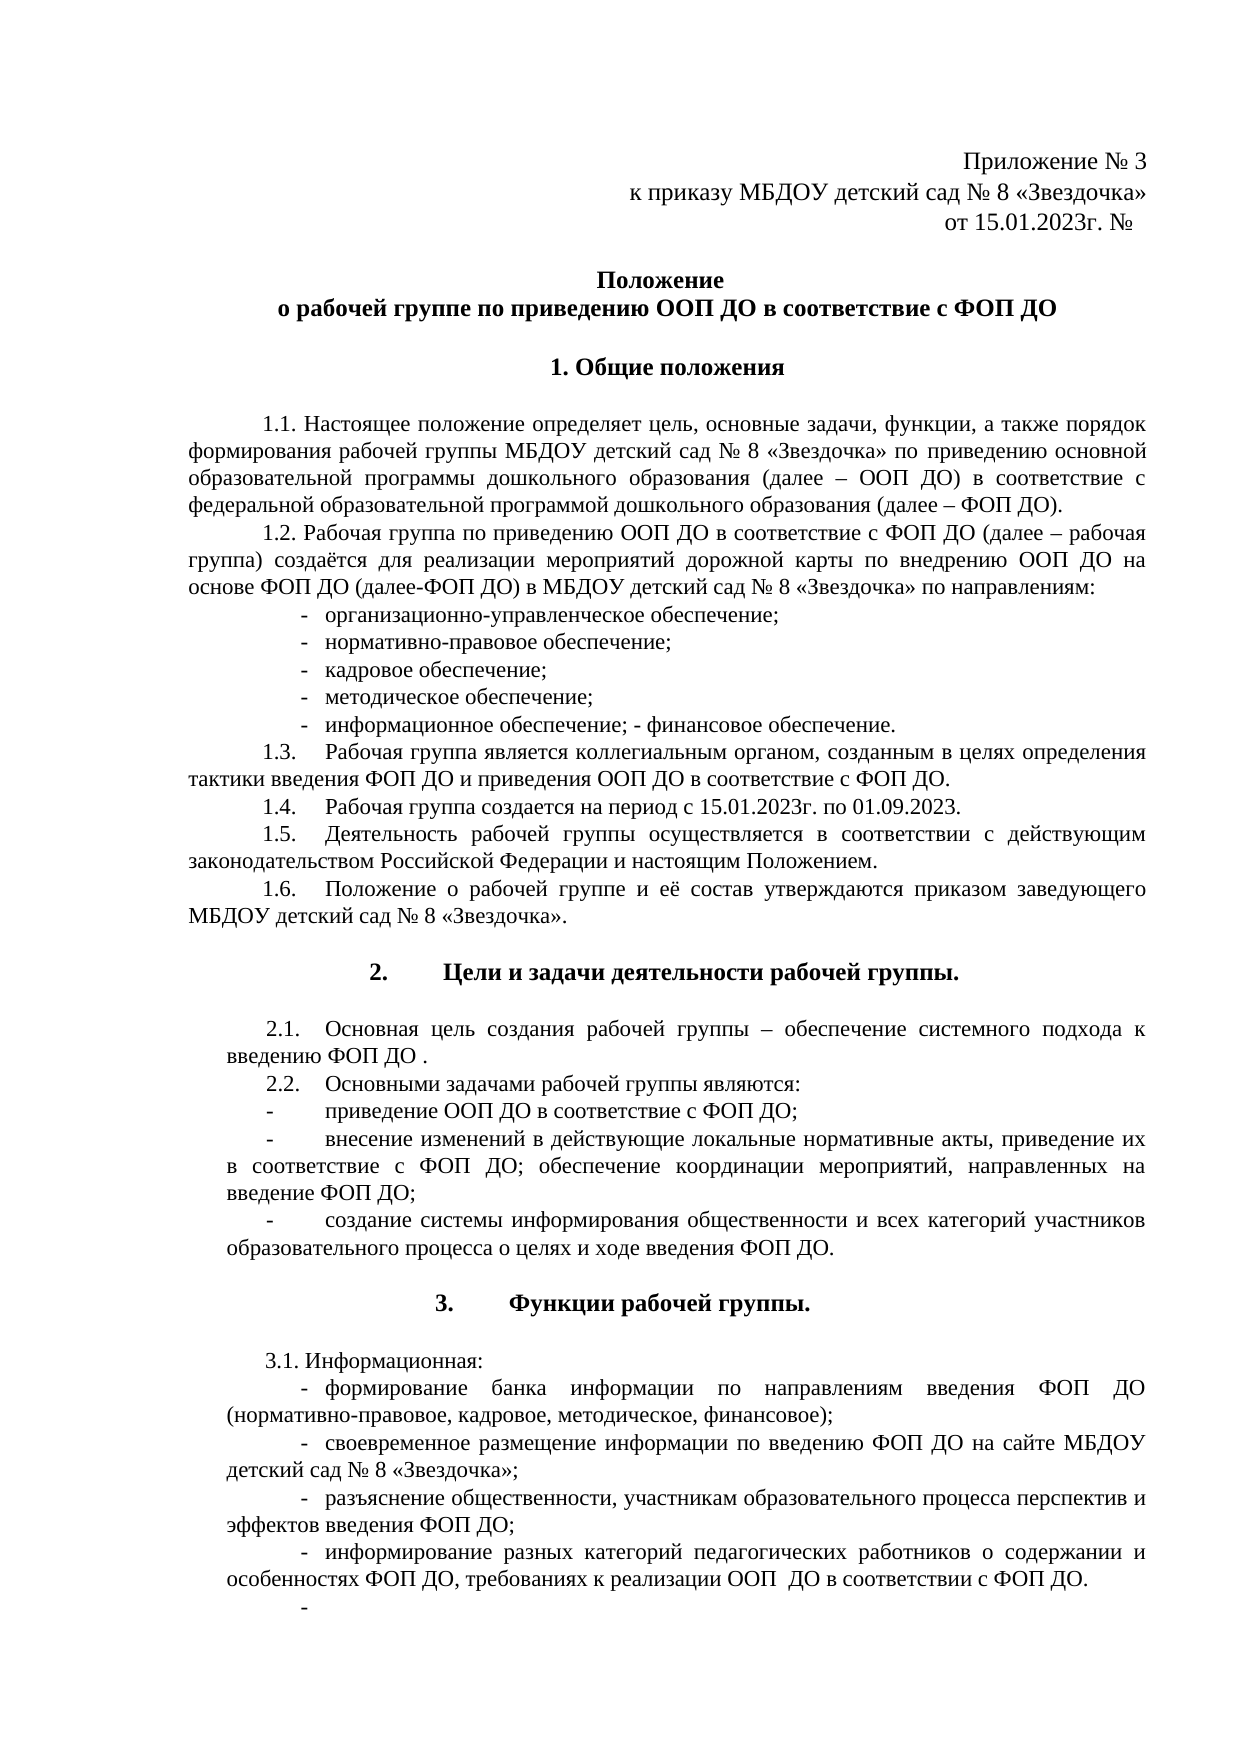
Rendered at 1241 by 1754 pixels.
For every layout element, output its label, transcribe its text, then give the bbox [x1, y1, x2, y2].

text Положение [235, 265, 1152, 293]
list информирование разных категорий педагогических работников о содержании и особенностях ФОП ДО, требованиях к реализации ООП ДО в соответствии с ФОП ДО. [226, 1538, 1147, 1592]
list методическое обеспечение; [226, 683, 1147, 709]
text к приказу МБДОУ детский сад № 8 «Звездочка» [618, 177, 1147, 205]
text Приложение № 3 [618, 146, 1147, 175]
text 3.1. Информационная: [265, 1347, 1147, 1373]
subtitle Цели и задачи деятельности рабочей группы. [177, 957, 1151, 986]
text о рабочей группе по приведению ООП ДО в соответствие с ФОП ДО [190, 293, 1144, 322]
subtitle Функции рабочей группы. [177, 1288, 1068, 1317]
list Основными задачами рабочей группы являются: [226, 1070, 1147, 1096]
list Рабочая группа создается на период с 15.01.2023г. по 01.09.2023. [188, 793, 1147, 819]
list Деятельность рабочей группы осуществляется в соответствии с действующим законодательством Российской Федерации и настоящим Положением. [188, 820, 1147, 874]
list Основная цель создания рабочей группы – обеспечение системного подхода к введению ФОП ДО . [226, 1015, 1147, 1069]
list кадровое обеспечение; [226, 656, 1147, 682]
text от 15.01.2023г. № [613, 207, 1152, 236]
text 1.1. Настоящее положение определяет цель, основные задачи, функции, а также порядок формирования рабочей группы МБДОУ детский сад № 8 «Звездочка» по приведению основной образовательной программы дошкольного образования (далее – ООП ДО) в соответствие с федеральной образовательной программой дошкольного образования (далее – ФОП ДО). [188, 410, 1147, 518]
list формирование банка информации по направлениям введения ФОП ДО (нормативно-правовое, кадровое, методическое, финансовое); [226, 1374, 1147, 1428]
list разъяснение общественности, участникам образовательного процесса перспектив и эффектов введения ФОП ДО; [226, 1483, 1147, 1537]
list организационно-управленческое обеспечение; [226, 601, 1147, 627]
subtitle Общие положения [190, 352, 1144, 381]
list приведение ООП ДО в соответствие с ФОП ДО; [226, 1097, 1147, 1124]
list Рабочая группа является коллегиальным органом, созданным в целях определения тактики введения ФОП ДО и приведения ООП ДО в соответствие с ФОП ДО. [188, 738, 1147, 792]
list нормативно-правовое обеспечение; [226, 628, 1147, 654]
list Положение о рабочей группе и её состав утверждаются приказом заведующего МБДОУ детский сад № 8 «Звездочка». [188, 875, 1147, 928]
list внесение изменений в действующие локальные нормативные акты, приведение их в соответствие с ФОП ДО; обеспечение координации мероприятий, направленных на введение ФОП ДО; [226, 1125, 1147, 1205]
text 1.2. Рабочая группа по приведению ООП ДО в соответствие с ФОП ДО (далее – рабочая группа) создаётся для реализации мероприятий дорожной карты по внедрению ООП ДО на основе ФОП ДО (далее-ФОП ДО) в МБДОУ детский сад № 8 «Звездочка» по направлениям: [188, 519, 1147, 599]
list создание системы информирования общественности и всех категорий участников образовательного процесса о целях и ходе введения ФОП ДО. [226, 1206, 1147, 1260]
list информационное обеспечение; - финансовое обеспечение. [226, 711, 1147, 737]
list своевременное размещение информации по введению ФОП ДО на сайте МБДОУ детский сад № 8 «Звездочка»; [226, 1429, 1147, 1482]
